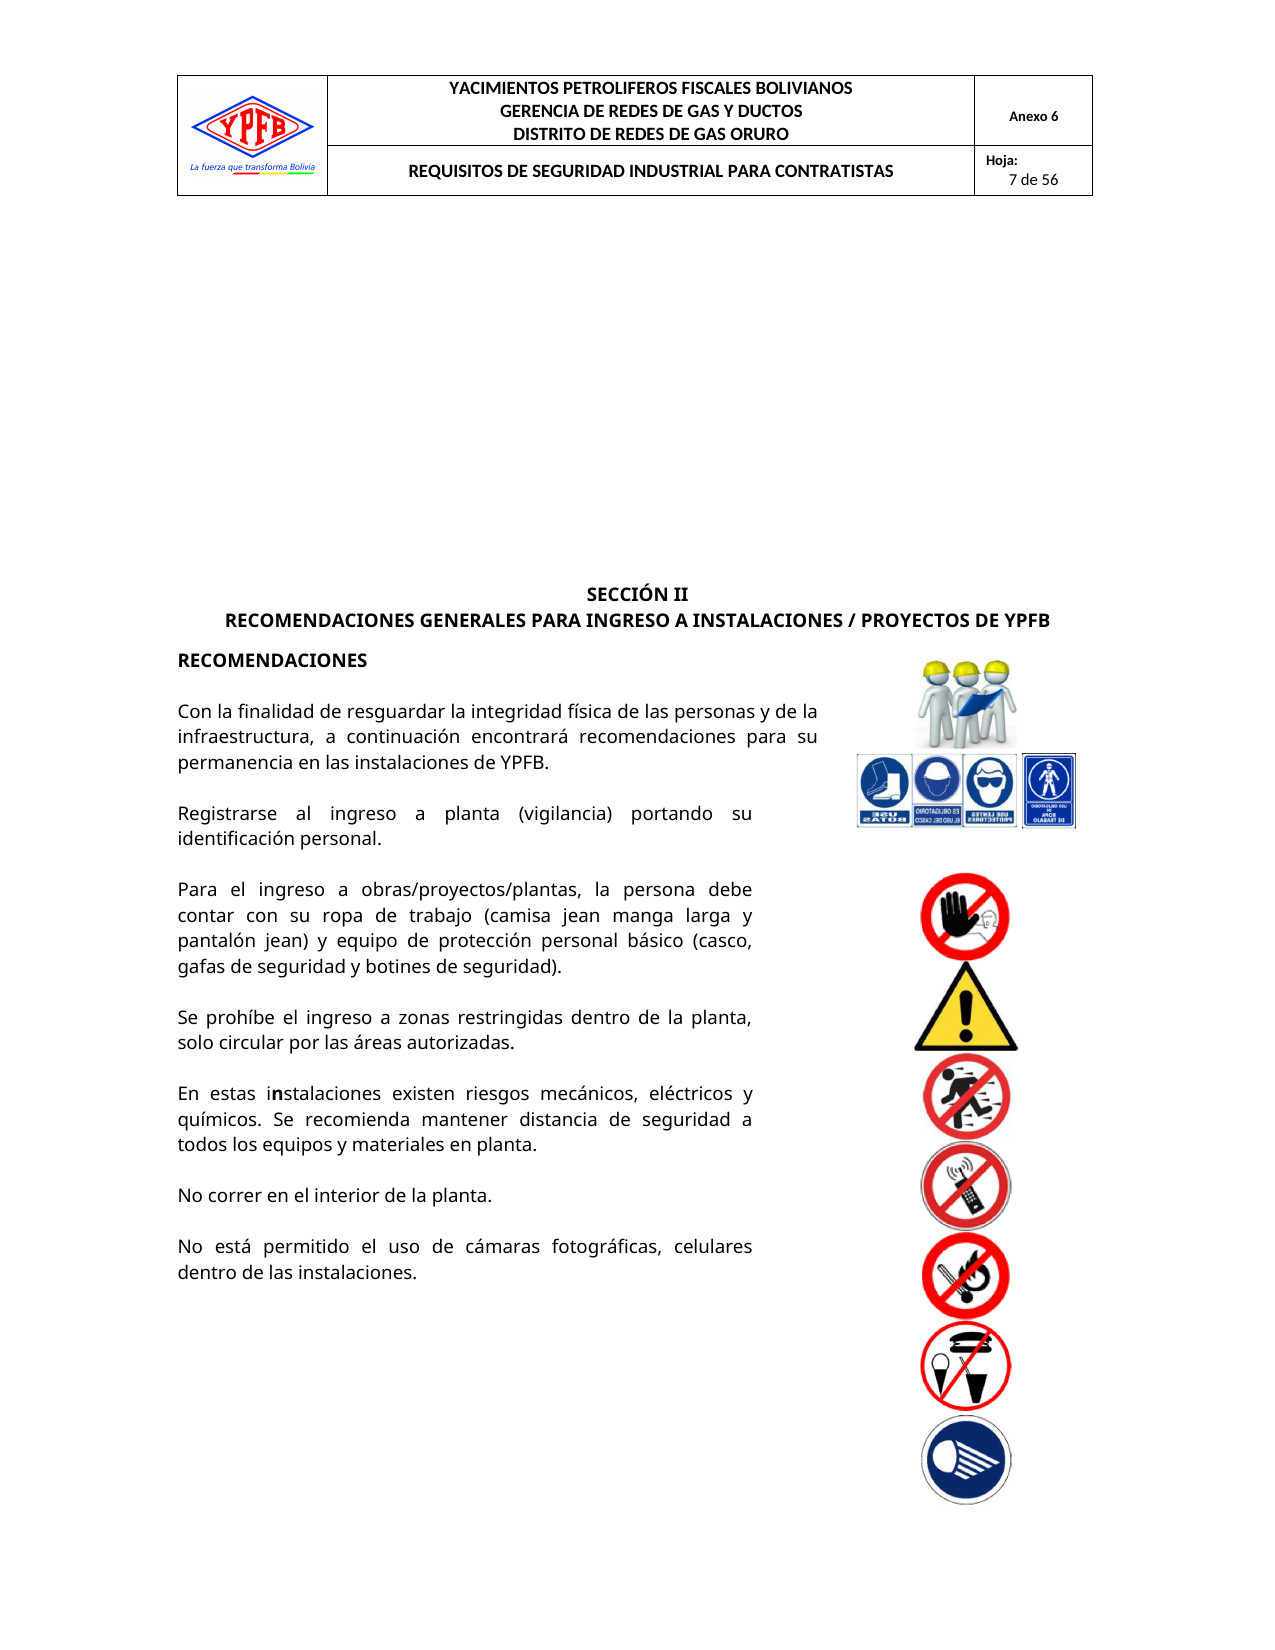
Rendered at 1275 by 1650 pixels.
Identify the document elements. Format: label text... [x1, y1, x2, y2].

text RECOMENDACIONES GENERALES PARA INGRESO A INSTALACIONES / PROYECTOS DE YPFB [177, 607, 1098, 633]
text RECOMENDACIONES [177, 647, 1098, 672]
text En estas instalaciones existen riesgos mecánicos, eléctricos y químicos. Se recomienda mantener distancia de seguridad a todos los equipos y materiales en planta. [177, 1081, 753, 1157]
text Para el ingreso a obras/proyectos/plantas, la persona debe contar con su ropa de trabajo (camisa jean manga larga y pantalón jean) y equipo de protección personal básico (casco, gafas de seguridad y botines de seguridad). [177, 877, 753, 979]
text No está permitido el uso de cámaras fotográficas, celulares dentro de las instalaciones. [177, 1234, 753, 1285]
text Se prohíbe el ingreso a zonas restringidas dentro de la planta, solo circular por las áreas autorizadas. [177, 1004, 753, 1055]
text SECCIÓN II [177, 582, 1098, 607]
text Registrarse al ingreso a planta (vigilancia) portando su identificación personal. [177, 800, 753, 851]
picture [188, 91, 316, 179]
text No correr en el interior de la planta. [177, 1183, 753, 1208]
text Con la finalidad de resguardar la integridad física de las personas y de la infraestructura, a continuación encontrará recomendaciones para su permanencia en las instalaciones de YPFB. [177, 698, 837, 774]
